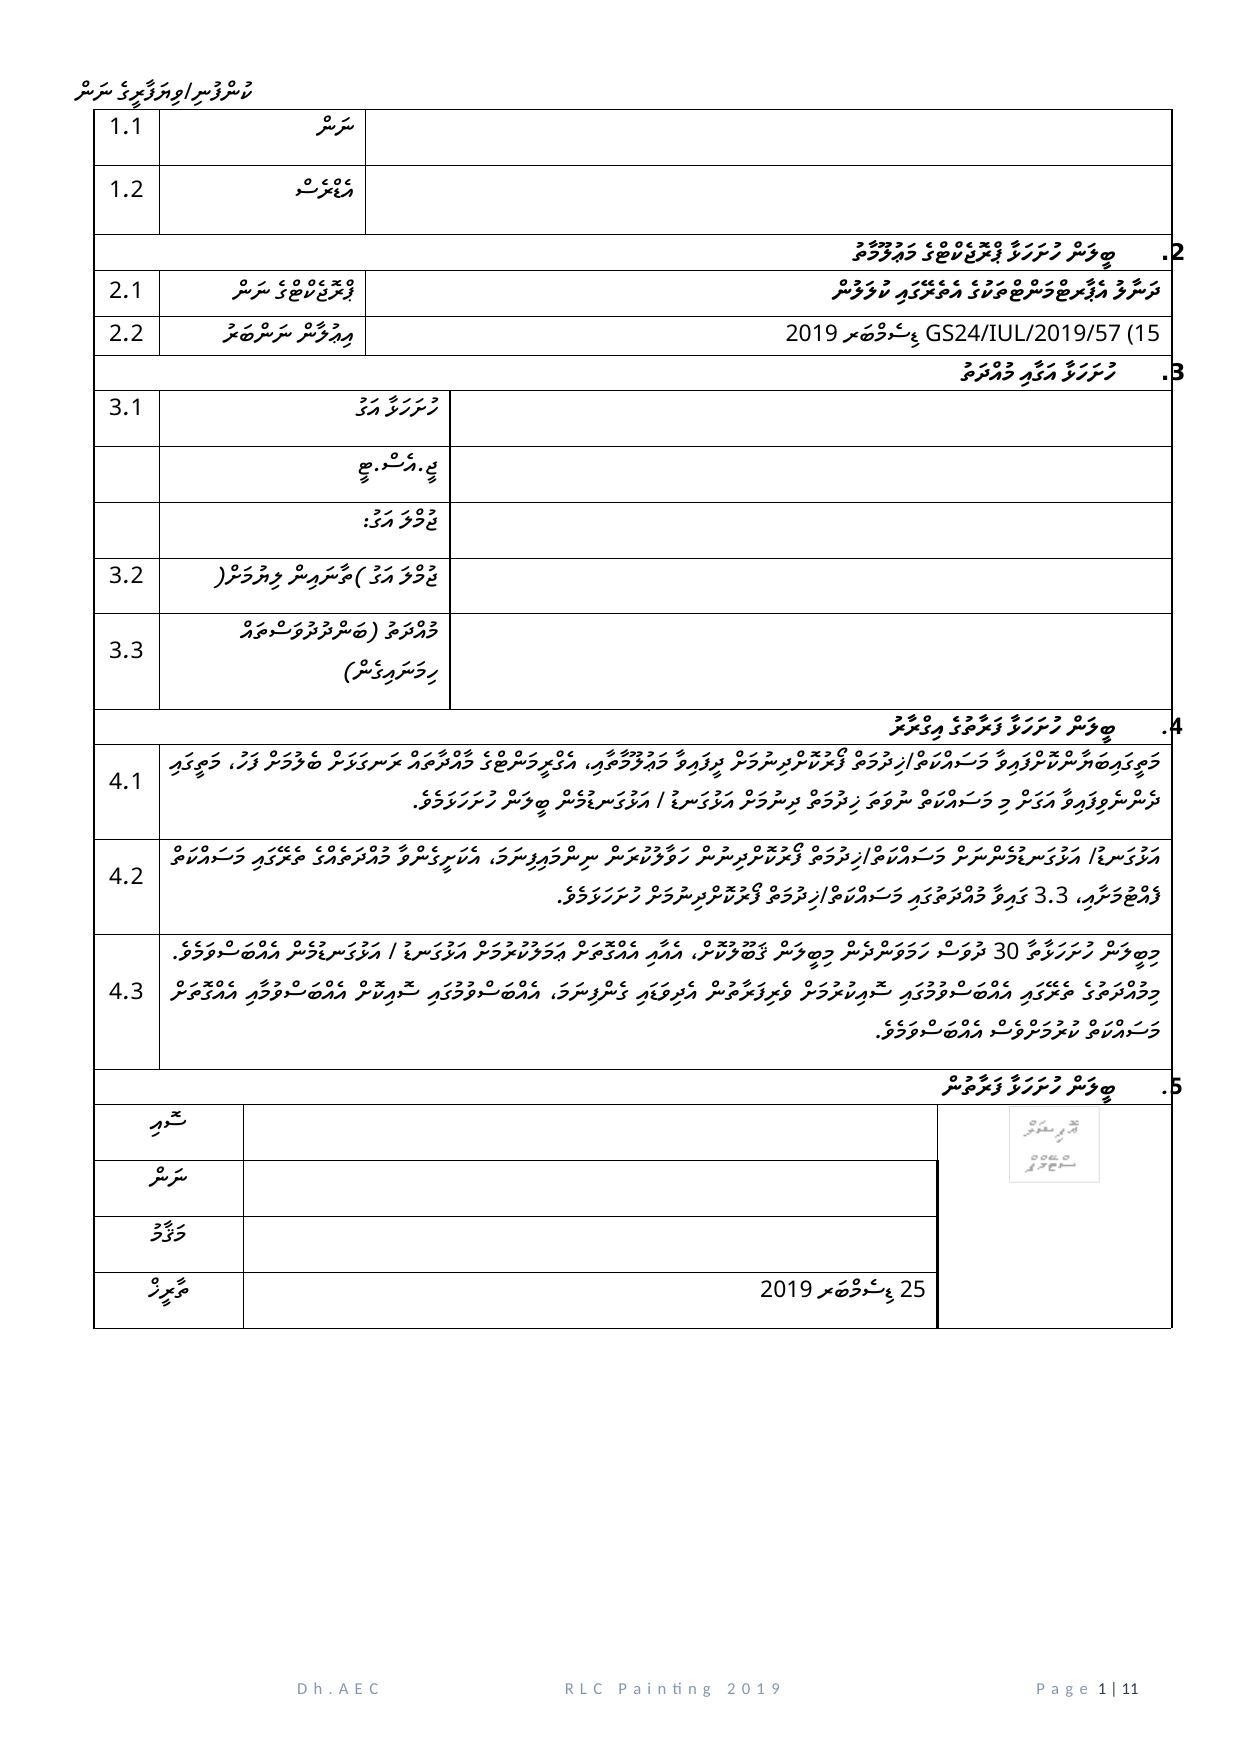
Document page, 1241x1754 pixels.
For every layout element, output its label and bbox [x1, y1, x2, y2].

picture [1008, 1105, 1101, 1184]
